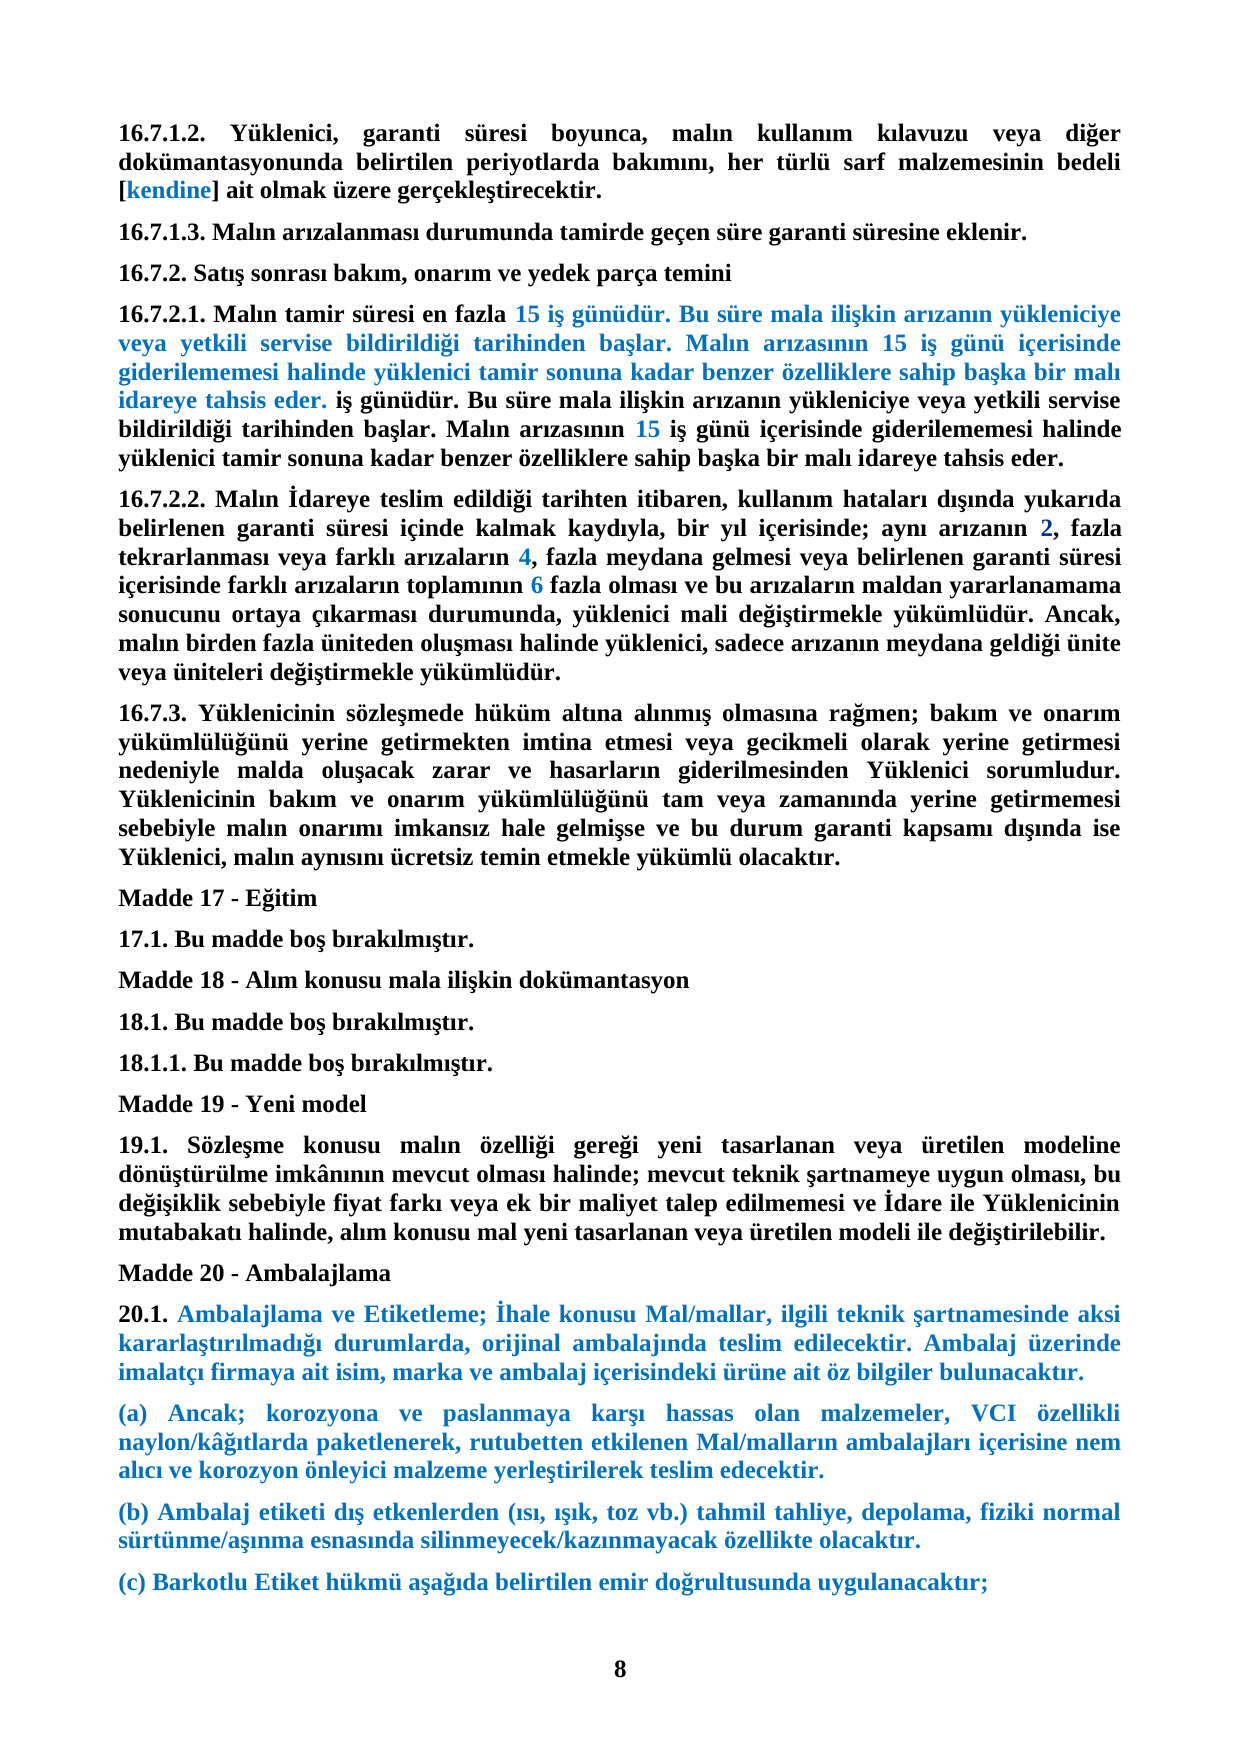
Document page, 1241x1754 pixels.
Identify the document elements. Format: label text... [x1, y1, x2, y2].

text 18.1. Bu madde boş bırakılmıştır. [118, 1007, 1122, 1036]
text 16.7.3. Yüklenicinin sözleşmede hüküm altına alınmış olmasına rağmen; bakım ve onarım yükümlülüğünü yerine getirmekten imtina etmesi veya gecikmeli olarak yerine getirmesi nedeniyle malda oluşacak zarar ve hasarların giderilmesinden Yüklenici sorumludur. Yüklenicinin bakım ve onarım yükümlülüğünü tam veya zamanında yerine getirmemesi sebebiyle malın onarımı imkansız hale gelmişse ve bu durum garanti kapsamı dışında ise Yüklenici, malın aynısını ücretsiz temin etmekle yükümlü olacaktır. [118, 698, 1122, 871]
text 17.1. Bu madde boş bırakılmıştır. [118, 924, 1122, 953]
text 16.7.2.1. Malın tamir süresi en fazla 15 iş günüdür. Bu süre mala ilişkin arızanın yükleniciye veya yetkili servise bildirildiği tarihinden başlar. Malın arızasının 15 iş günü içerisinde giderilememesi halinde yüklenici tamir sonuna kadar benzer özelliklere sahip başka bir malı idareye tahsis eder. iş günüdür. Bu süre mala ilişkin arızanın yükleniciye veya yetkili servise bildirildiği tarihinden başlar. Malın arızasının 15 iş günü içerisinde giderilememesi halinde yüklenici tamir sonuna kadar benzer özelliklere sahip başka bir malı idareye tahsis eder. [118, 299, 1122, 472]
text (c) Barkotlu Etiket hükmü aşağıda belirtilen emir doğrultusunda uygulanacaktır; [118, 1567, 1122, 1596]
text 18.1.1. Bu madde boş bırakılmıştır. [118, 1048, 1122, 1077]
text (a) Ancak; korozyona ve paslanmaya karşı hassas olan malzemeler, VCI özellikli naylon/kâğıtlarda paketlenerek, rutubetten etkilenen Mal/malların ambalajları içerisine nem alıcı ve korozyon önleyici malzeme yerleştirilerek teslim edecektir. [118, 1398, 1122, 1484]
text 16.7.2. Satış sonrası bakım, onarım ve yedek parça temini [118, 258, 1122, 287]
text 16.7.2.2. Malın İdareye teslim edildiği tarihten itibaren, kullanım hataları dışında yukarıda belirlenen garanti süresi içinde kalmak kaydıyla, bir yıl içerisinde; aynı arızanın 2, fazla tekrarlanması veya farklı arızaların 4, fazla meydana gelmesi veya belirlenen garanti süresi içerisinde farklı arızaların toplamının 6 fazla olması ve bu arızaların maldan yararlanamama sonucunu ortaya çıkarması durumunda, yüklenici mali değiştirmekle yükümlüdür. Ancak, malın birden fazla üniteden oluşması halinde yüklenici, sadece arızanın meydana geldiği ünite veya üniteleri değiştirmekle yükümlüdür. [118, 484, 1122, 686]
text Madde 20 - Ambalajlama [118, 1258, 1122, 1287]
text 20.1. Ambalajlama ve Etiketleme; İhale konusu Mal/mallar, ilgili teknik şartnamesinde aksi kararlaştırılmadığı durumlarda, orijinal ambalajında teslim edilecektir. Ambalaj üzerinde imalatçı firmaya ait isim, marka ve ambalaj içerisindeki ürüne ait öz bilgiler bulunacaktır. [118, 1299, 1122, 1386]
text 19.1. Sözleşme konusu malın özelliği gereği yeni tasarlanan veya üretilen modeline dönüştürülme imkânının mevcut olması halinde; mevcut teknik şartnameye uygun olması, bu değişiklik sebebiyle fiyat farkı veya ek bir maliyet talep edilmemesi ve İdare ile Yüklenicinin mutabakatı halinde, alım konusu mal yeni tasarlanan veya üretilen modeli ile değiştirilebilir. [118, 1131, 1122, 1246]
text (b) Ambalaj etiketi dış etkenlerden (ısı, ışık, toz vb.) tahmil tahliye, depolama, fiziki normal sürtünme/aşınma esnasında silinmeyecek/kazınmayacak özellikte olacaktır. [118, 1497, 1122, 1554]
text Madde 19 - Yeni model [118, 1089, 1122, 1118]
text 16.7.1.2. Yüklenici, garanti süresi boyunca, malın kullanım kılavuzu veya diğer dokümantasyonunda belirtilen periyotlarda bakımını, her türlü sarf malzemesinin bedeli [kendine] ait olmak üzere gerçekleştirecektir. [118, 118, 1122, 204]
text 16.7.1.3. Malın arızalanması durumunda tamirde geçen süre garanti süresine eklenir. [118, 217, 1122, 246]
text Madde 18 - Alım konusu mala ilişkin dokümantasyon [118, 966, 1122, 994]
text Madde 17 - Eğitim [118, 883, 1122, 912]
